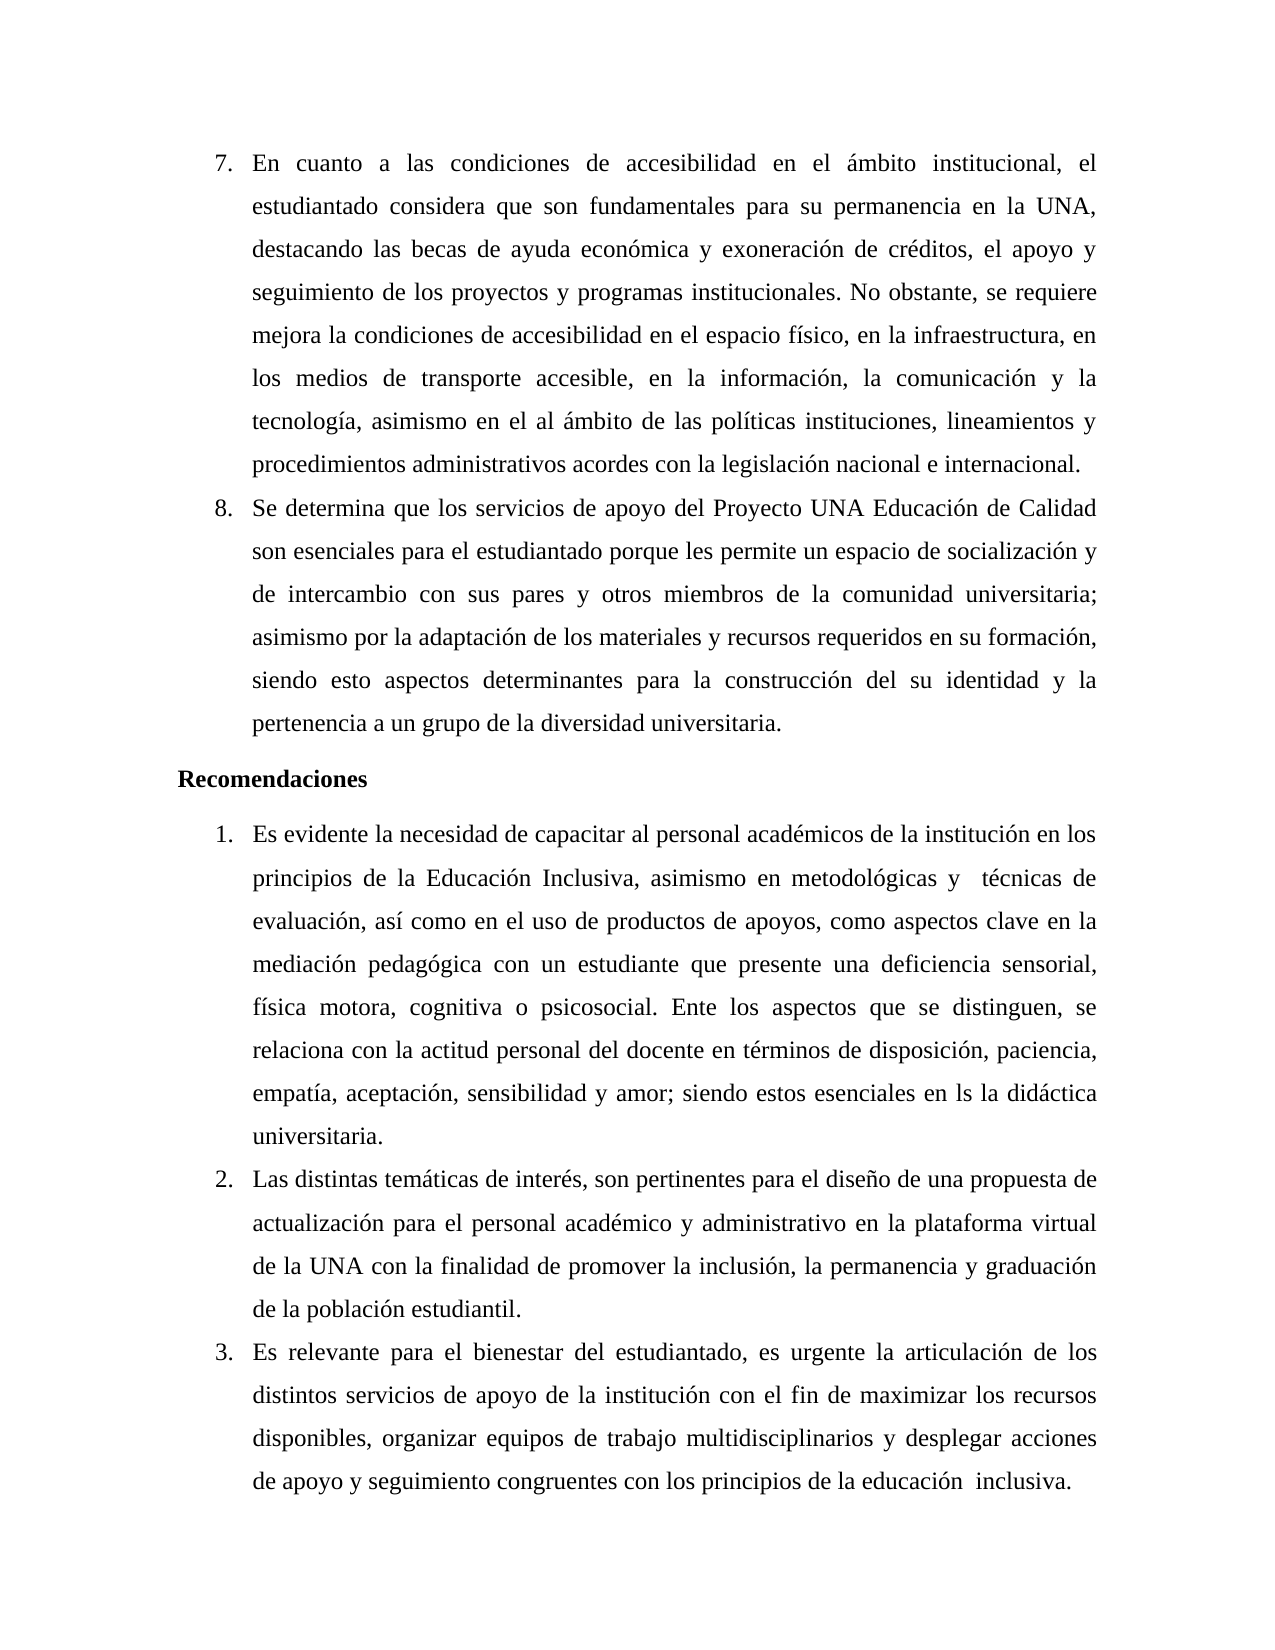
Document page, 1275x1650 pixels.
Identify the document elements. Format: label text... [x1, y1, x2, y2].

list Las distintas temáticas de interés, son pertinentes para el diseño de una propuesta de actualización para el personal académico y administrativo en la plataforma virtual de la UNA con la finalidad de promover la inclusión, la permanencia y graduación de la población estudiantil. [215, 1164, 1098, 1323]
list Es relevante para el bienestar del estudiantado, es urgente la articulación de los distintos servicios de apoyo de la institución con el fin de maximizar los recursos disponibles, organizar equipos de trabajo multidisciplinarios y desplegar acciones de apoyo y seguimiento congruentes con los principios de la educación inclusiva. [215, 1337, 1098, 1495]
list En cuanto a las condiciones de accesibilidad en el ámbito institucional, el estudiantado considera que son fundamentales para su permanencia en la UNA, destacando las becas de ayuda económica y exoneración de créditos, el apoyo y seguimiento de los proyectos y programas institucionales. No obstante, se requiere mejora la condiciones de accesibilidad en el espacio físico, en la infraestructura, en los medios de transporte accesible, en la información, la comunicación y la tecnología, asimismo en el al ámbito de las políticas instituciones, lineamientos y procedimientos administrativos acordes con la legislación nacional e internacional. [214, 148, 1098, 478]
text Recomendaciones [177, 764, 1098, 793]
list Se determina que los servicios de apoyo del Proyecto UNA Educación de Calidad son esenciales para el estudiantado porque les permite un espacio de socialización y de intercambio con sus pares y otros miembros de la comunidad universitaria; asimismo por la adaptación de los materiales y recursos requeridos en su formación, siendo esto aspectos determinantes para la construcción del su identidad y la pertenencia a un grupo de la diversidad universitaria. [214, 493, 1098, 737]
list Es evidente la necesidad de capacitar al personal académicos de la institución en los principios de la Educación Inclusiva, asimismo en metodológicas y técnicas de evaluación, así como en el uso de productos de apoyos, como aspectos clave en la mediación pedagógica con un estudiante que presente una deficiencia sensorial, física motora, cognitiva o psicosocial. Ente los aspectos que se distinguen, se relaciona con la actitud personal del docente en términos de disposición, paciencia, empatía, aceptación, sensibilidad y amor; siendo estos esenciales en ls la didáctica universitaria. [215, 819, 1098, 1150]
